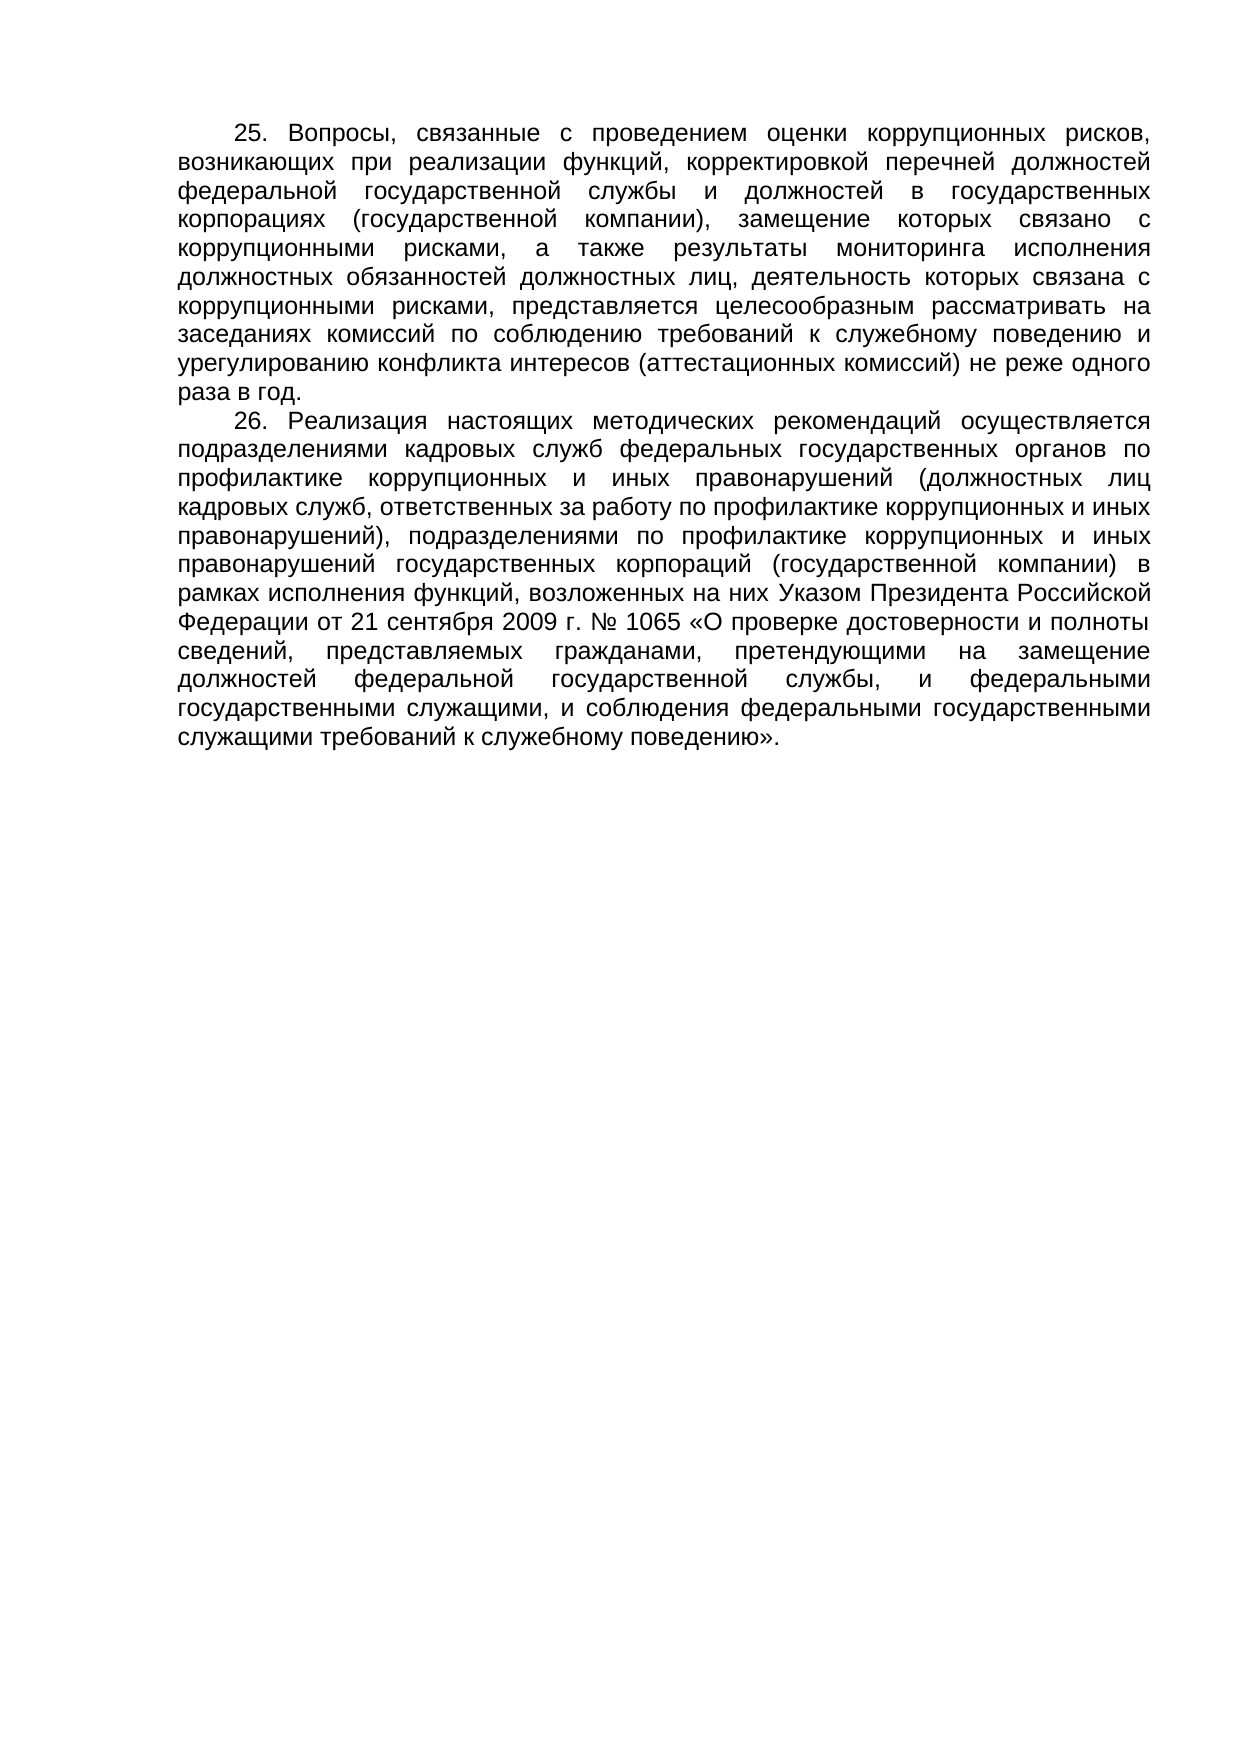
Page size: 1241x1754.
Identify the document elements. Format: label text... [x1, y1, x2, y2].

text 26. Реализация настоящих методических рекомендаций осуществляется подразделениями кадровых служб федеральных государственных органов по профилактике коррупционных и иных правонарушений (должностных лиц кадровых служб, ответственных за работу по профилактике коррупционных и иных правонарушений), подразделениями по профилактике коррупционных и иных правонарушений государственных корпораций (государственной компании) в рамках исполнения функций, возложенных на них Указом Президента Российской Федерации от 21 сентября 2009 г. № 1065 «О проверке достоверности и полноты сведений, представляемых гражданами, претендующими на замещение должностей федеральной государственной службы, и федеральными государственными служащими, и соблюдения федеральными государственными служащими требований к служебному поведению». [177, 406, 1152, 751]
text 25. Вопросы, связанные с проведением оценки коррупционных рисков, возникающих при реализации функций, корректировкой перечней должностей федеральной государственной службы и должностей в государственных корпорациях (государственной компании), замещение которых связано с коррупционными рисками, а также результаты мониторинга исполнения должностных обязанностей должностных лиц, деятельность которых связана с коррупционными рисками, представляется целесообразным рассматривать на заседаниях комиссий по соблюдению требований к служебному поведению и урегулированию конфликта интересов (аттестационных комиссий) не реже одного раза в год. [177, 118, 1152, 406]
